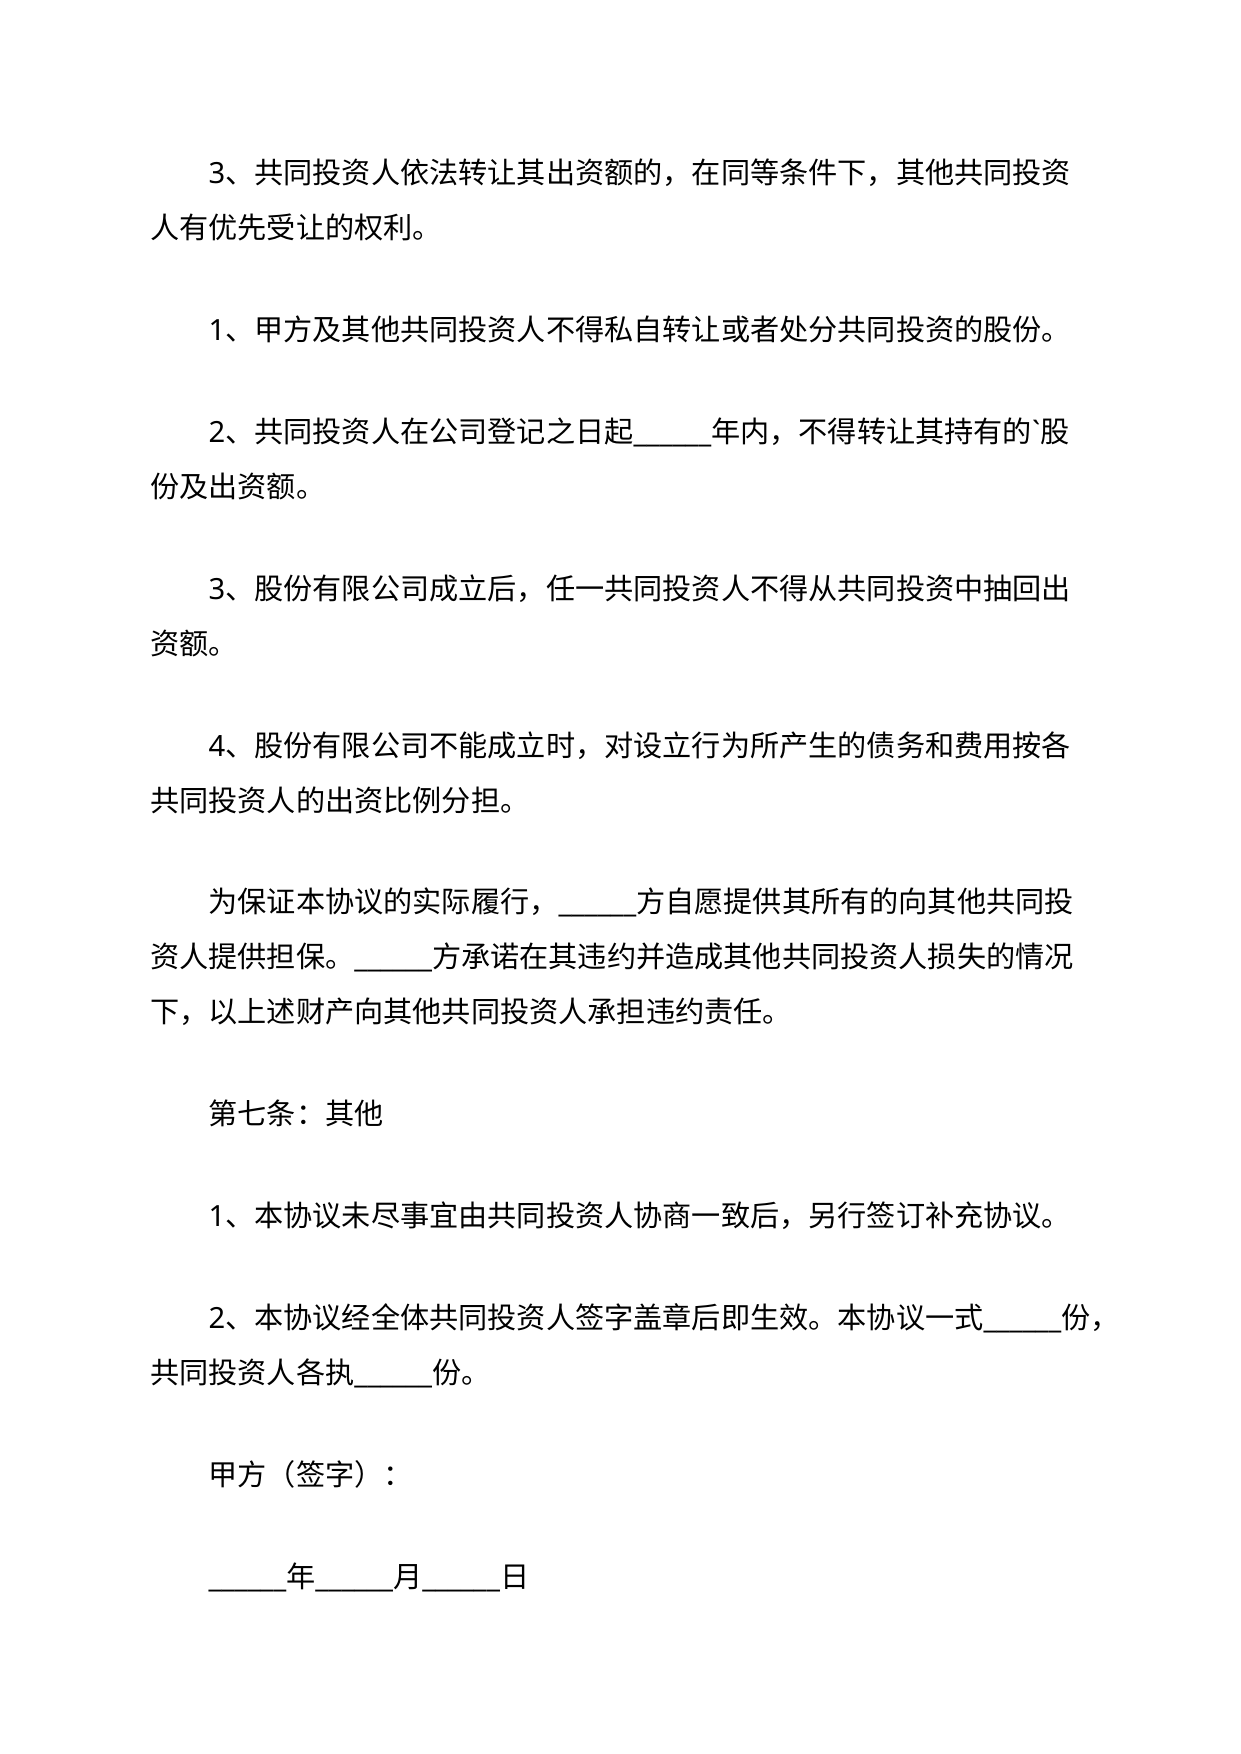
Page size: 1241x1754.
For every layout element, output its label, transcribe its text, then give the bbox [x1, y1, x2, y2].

text 1、本协议未尽事宜由共同投资人协商一致后，另行签订补充协议。 [150, 1193, 1090, 1235]
text 3、共同投资人依法转让其出资额的，在同等条件下，其他共同投资人有优先受让的权利。 [150, 150, 1090, 247]
text 2、本协议经全体共同投资人签字盖章后即生效。本协议一式______份，共同投资人各执______份。 [150, 1294, 1090, 1392]
text 4、股份有限公司不能成立时，对设立行为所产生的债务和费用按各共同投资人的出资比例分担。 [150, 722, 1090, 819]
text 2、共同投资人在公司登记之日起______年内，不得转让其持有的`股份及出资额。 [150, 409, 1090, 506]
text 1、甲方及其他共同投资人不得私自转让或者处分共同投资的股份。 [150, 307, 1090, 349]
text ______年______月______日 [150, 1553, 1090, 1596]
text 第七条：其他 [150, 1091, 1090, 1133]
text 为保证本协议的实际履行，______方自愿提供其所有的向其他共同投资人提供担保。______方承诺在其违约并造成其他共同投资人损失的情况下，以上述财产向其他共同投资人承担违约责任。 [150, 879, 1090, 1031]
text 甲方（签字）： [150, 1452, 1090, 1494]
text 3、股份有限公司成立后，任一共同投资人不得从共同投资中抽回出资额。 [150, 566, 1090, 663]
